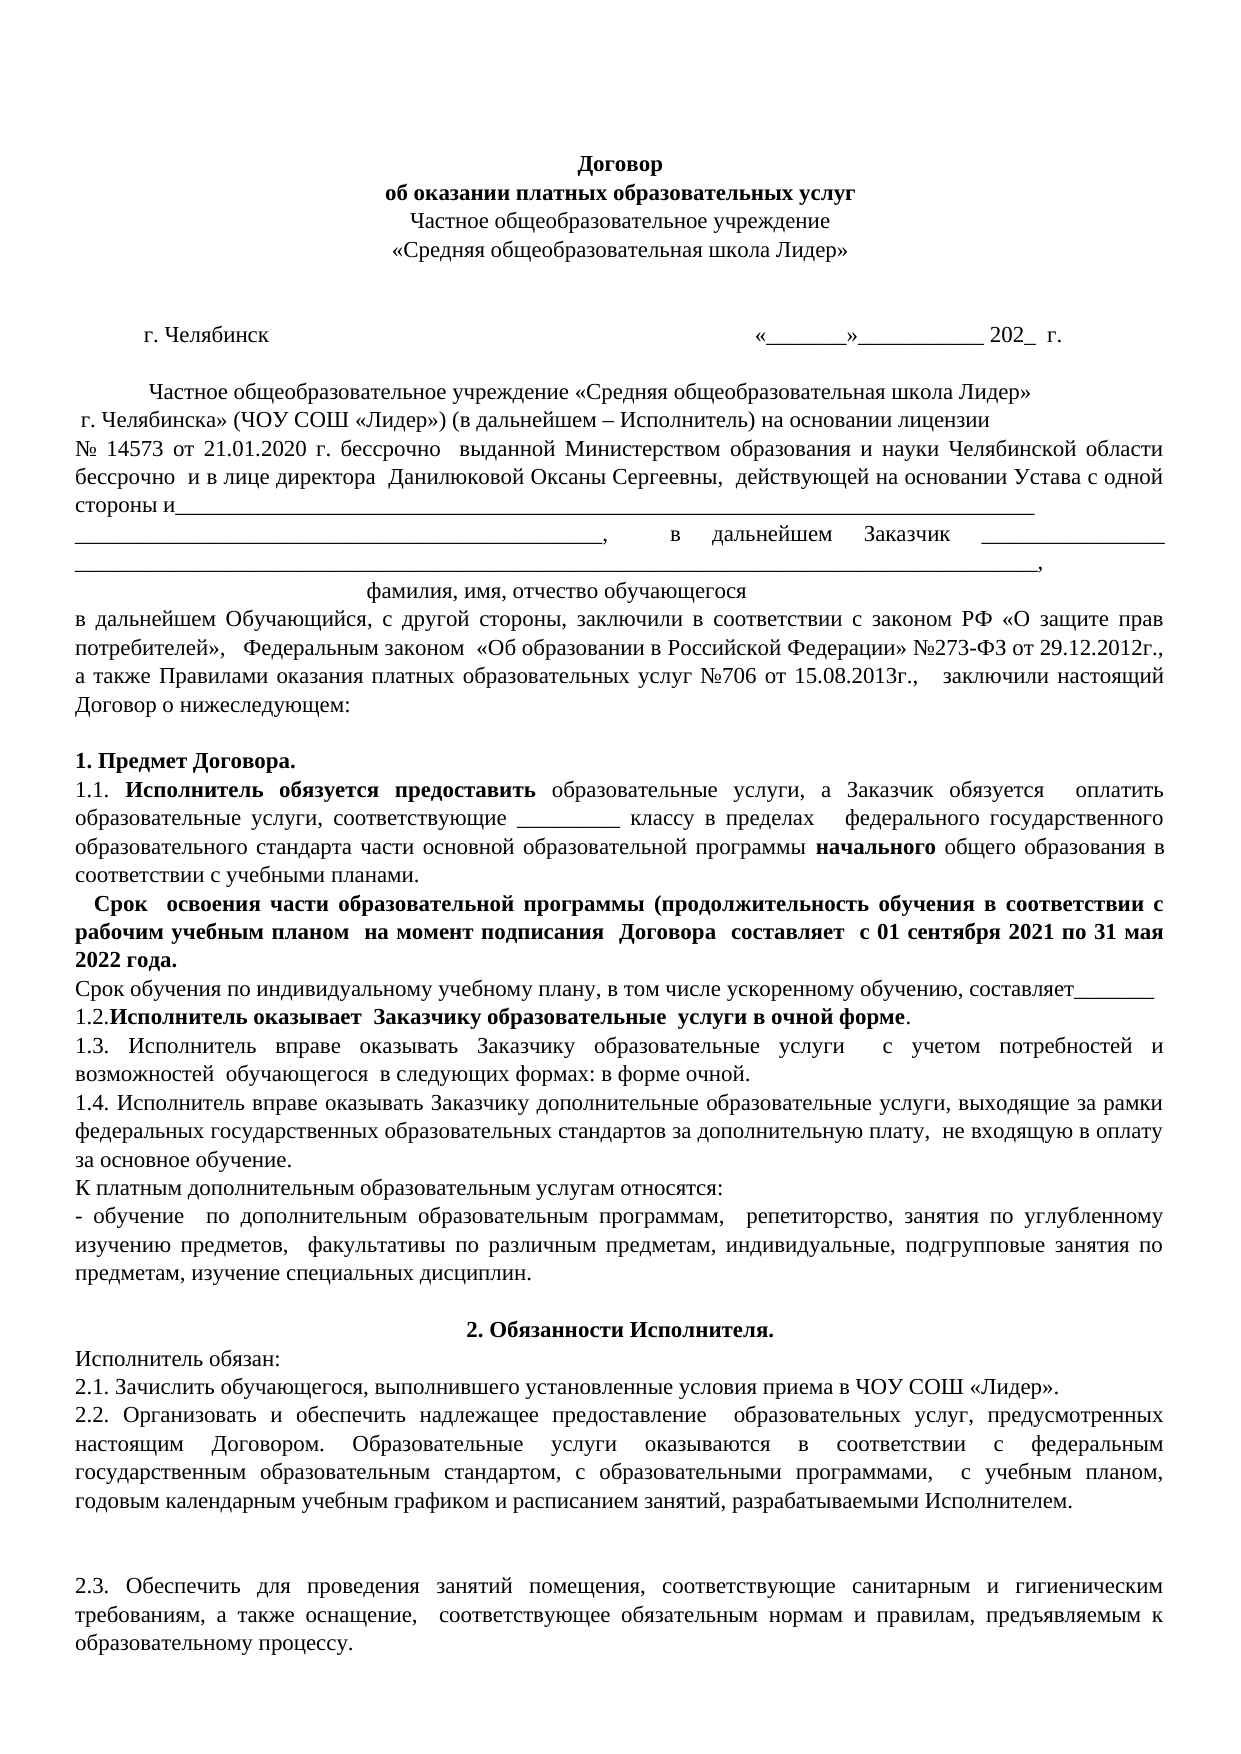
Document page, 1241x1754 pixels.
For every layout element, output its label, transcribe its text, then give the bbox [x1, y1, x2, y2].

text Срок обучения по индивидуальному учебному плану, в том числе ускоренному обучению, составляет_______ [75, 975, 1165, 1001]
text К платным дополнительным образовательным услугам относятся: [75, 1174, 1165, 1200]
text ______________________________________________, в дальнейшем Заказчик ________________ ____________________________________________________________________________________, [75, 520, 1165, 575]
text Договор [75, 150, 1165, 177]
text г. Челябинск «_______»___________ 202_ г. [75, 321, 1165, 347]
text № 14573 от 21.01.2020 г. бессрочно выданной Министерством образования и науки Челябинской области бессрочно и в лице директора Данилюковой Оксаны Сергеевны, действующей на основании Устава с одной стороны и___________________________________________________________________________ [75, 435, 1165, 518]
text г. Челябинска» (ЧОУ СОШ «Лидер») (в дальнейшем – Исполнитель) на основании лицензии [75, 406, 1165, 433]
text Исполнитель обязан: [75, 1345, 1165, 1371]
text 1.4. Исполнитель вправе оказывать Заказчику дополнительные образовательные услуги, выходящие за рамки федеральных государственных образовательных стандартов за дополнительную плату, не входящую в оплату за основное обучение. [75, 1089, 1165, 1172]
text в дальнейшем Обучающийся, с другой стороны, заключили в соответствии с законом РФ «О защите прав потребителей», Федеральным законом «Об образовании в Российской Федерации» №273-ФЗ от 29.12.2012г., а также Правилами оказания платных образовательных услуг №706 от 15.08.2013г., заключили настоящий Договор о нижеследующем: [75, 605, 1165, 717]
text 2.3. Обеспечить для проведения занятий помещения, соответствующие санитарным и гигиеническим требованиям, а также оснащение, соответствующее обязательным нормам и правилам, предъявляемым к образовательному процессу. [75, 1572, 1165, 1655]
text - обучение по дополнительным образовательным программам, репетиторство, занятия по углубленному изучению предметов, факультативы по различным предметам, индивидуальные, подгрупповые занятия по предметам, изучение специальных дисциплин. [75, 1202, 1165, 1286]
text Частное общеобразовательное учреждение [75, 207, 1165, 233]
text фамилия, имя, отчество обучающегося [75, 577, 1165, 603]
text Частное общеобразовательное учреждение «Средняя общеобразовательная школа Лидер» [75, 378, 1165, 404]
text 2.1. Зачислить обучающегося, выполнившего установленные условия приема в ЧОУ СОШ «Лидер». [75, 1373, 1165, 1399]
text 2.2. Организовать и обеспечить надлежащее предоставление образовательных услуг, предусмотренных настоящим Договором. Образовательные услуги оказываются в соответствии с федеральным государственным образовательным стандартом, с образовательными программами, с учебным планом, годовым календарным учебным графиком и расписанием занятий, разрабатываемыми Исполнителем. [75, 1402, 1165, 1513]
text 1.2.Исполнитель оказывает Заказчику образовательные услуги в очной форме. [75, 1003, 1165, 1030]
text 2. Обязанности Исполнителя. [75, 1316, 1165, 1343]
text об оказании платных образовательных услуг [75, 179, 1165, 205]
text «Средняя общеобразовательная школа Лидер» [75, 236, 1165, 262]
text 1. Предмет Договора. [75, 747, 1165, 774]
text 1.3. Исполнитель вправе оказывать Заказчику образовательные услуги с учетом потребностей и возможностей обучающегося в следующих формах: в форме очной. [75, 1032, 1165, 1087]
text 1.1. Исполнитель обязуется предоставить образовательные услуги, а Заказчик обязуется оплатить образовательные услуги, соответствующие _________ классу в пределах федерального государственного образовательного стандарта части основной образовательной программы начального общего образования в соответствии с учебными планами. [75, 776, 1165, 888]
text Срок освоения части образовательной программы (продолжительность обучения в соответствии с рабочим учебным планом на момент подписания Договора составляет с 01 сентября 2021 по 31 мая 2022 года. [75, 890, 1165, 973]
